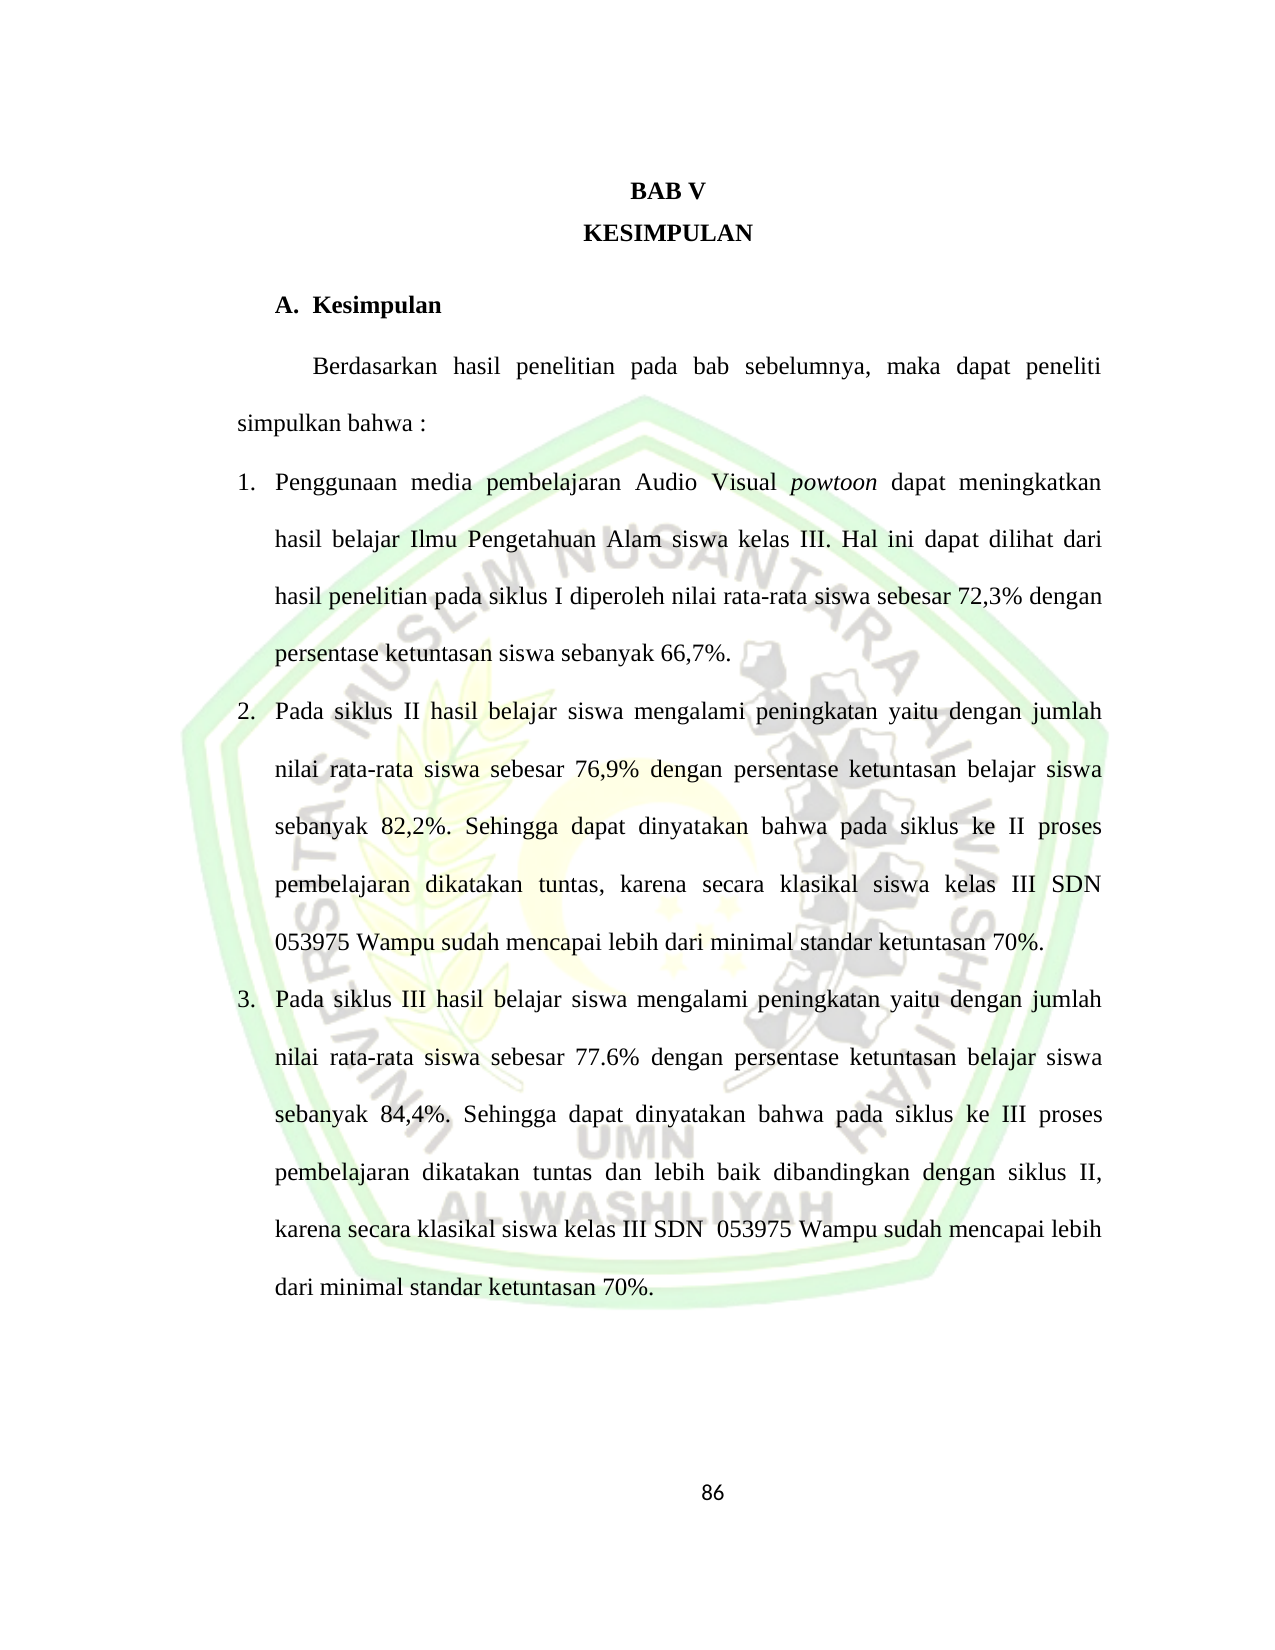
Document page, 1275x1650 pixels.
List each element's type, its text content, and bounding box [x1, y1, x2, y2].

text 053975 Wampu sudah mencapai lebih dari minimal standar ketuntasan 70%. [274, 927, 1110, 956]
text dari minimal standar ketuntasan 70%. [274, 1273, 1110, 1300]
text 1. Penggunaan media pembelajaran Audio Visual powtoon dapat meningkatkan hasil belajar Ilmu Pengetahuan Alam siswa kelas III. Hal ini dapat dilihat dari hasil penelitian pada siklus I diperoleh nilai rata-rata siswa sebesar 72,3% dengan persentase ketuntasan siswa sebanyak 66,7%. [237, 467, 1103, 667]
text Berdasarkan hasil penelitian pada bab sebelumnya, maka dapat peneliti simpulkan bahwa : [237, 351, 1102, 437]
text KESIMPULAN [579, 218, 757, 245]
text 86 [698, 1478, 728, 1506]
text A. Kesimpulan [274, 291, 1110, 319]
text 3. Pada siklus III hasil belajar siswa mengalami peningkatan yaitu dengan jumlah nilai rata-rata siswa sebesar 77.6% dengan persentase ketuntasan belajar siswa sebanyak 84,4%. Sehingga dapat dinyatakan bahwa pada siklus ke III proses pembelajaran dikatakan tuntas dan lebih baik dibandingkan dengan siklus II, karena secara klasikal siswa kelas III SDN 053975 Wampu sudah mencapai lebih [237, 984, 1102, 1243]
text 2. Pada siklus II hasil belajar siswa mengalami peningkatan yaitu dengan jumlah nilai rata-rata siswa sebesar 76,9% dengan persentase ketuntasan belajar siswa sebanyak 82,2%. Sehingga dapat dinyatakan bahwa pada siklus ke II proses pembelajaran dikatakan tuntas, karena secara klasikal siswa kelas III SDN [237, 696, 1102, 898]
text BAB V [626, 176, 710, 205]
